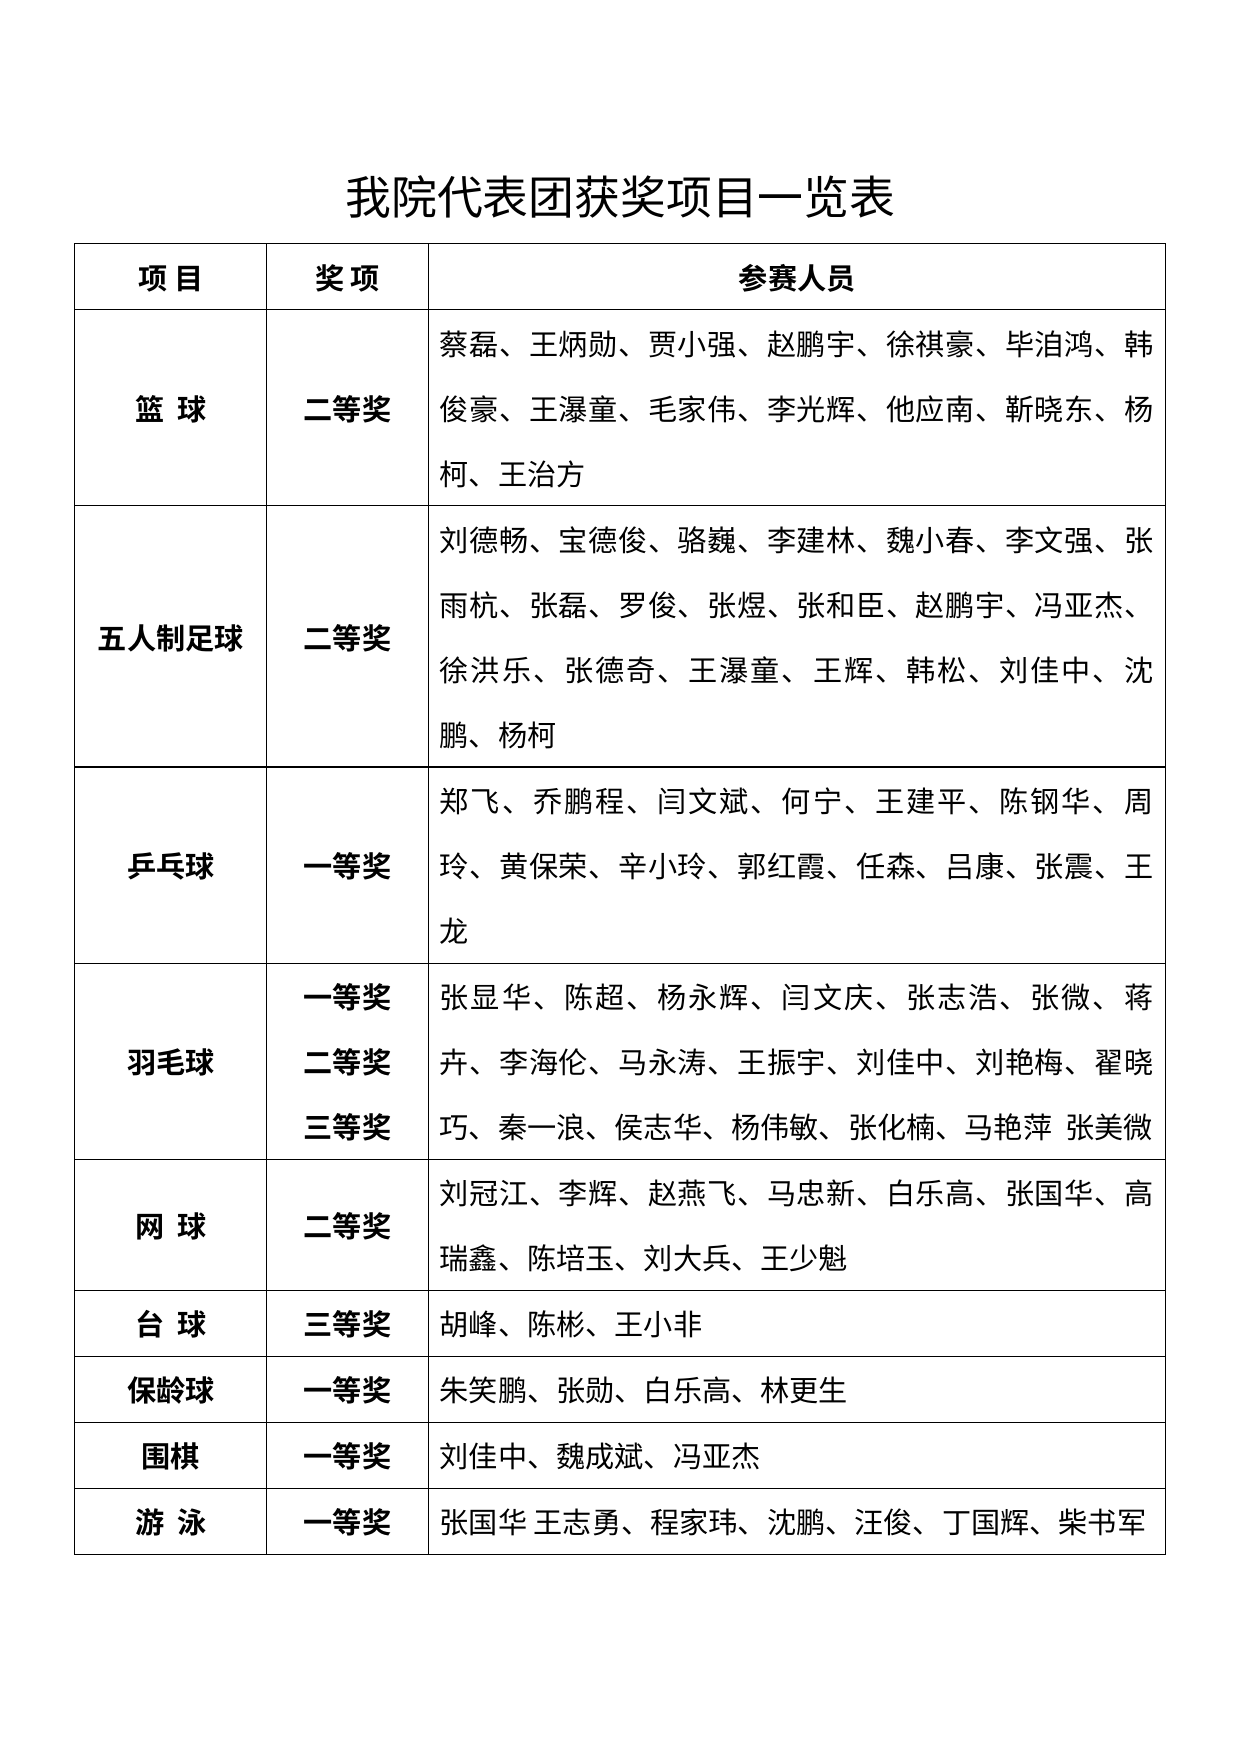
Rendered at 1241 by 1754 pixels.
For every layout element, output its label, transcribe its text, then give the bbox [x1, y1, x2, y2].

table_cell 一等奖 二等奖 三等奖 [267, 964, 428, 1158]
table_cell 蔡磊、王炳勋、贾小强、赵鹏宇、徐祺豪、毕洎鸿、韩俊豪、王瀑童、毛家伟、李光辉、他应南、靳晓东、杨柯、王治方 [429, 310, 1165, 505]
table_cell 二等奖 [267, 506, 428, 766]
table_cell 网 球 [75, 1160, 266, 1289]
table_cell 刘冠江、李辉、赵燕飞、马忠新、白乐高、张国华、高瑞鑫、陈培玉、刘大兵、王少魁 [429, 1160, 1165, 1289]
table_cell 保龄球 [75, 1357, 266, 1422]
table_cell 围棋 [75, 1423, 266, 1488]
table_header 项 目 [75, 244, 266, 309]
table_cell 台 球 [75, 1291, 266, 1356]
table_header 参赛人员 [429, 244, 1165, 309]
text 我院代表团获奖项目一览表 [187, 146, 1053, 243]
table_cell 郑飞、乔鹏程、闫文斌、何宁、王建平、陈钢华、周玲、黄保荣、辛小玲、郭红霞、任森、吕康、张震、王龙 [429, 768, 1165, 962]
table_cell 一等奖 [267, 768, 428, 962]
table_cell 朱笑鹏、张勋、白乐高、林更生 [429, 1357, 1165, 1422]
table_cell 篮 球 [75, 310, 266, 505]
table_cell 羽毛球 [75, 964, 266, 1158]
table_cell 刘佳中、魏成斌、冯亚杰 [429, 1423, 1165, 1488]
table_cell 二等奖 [267, 310, 428, 505]
table_cell 二等奖 [267, 1160, 428, 1289]
table_cell 胡峰、陈彬、王小非 [429, 1291, 1165, 1356]
table_cell 刘德畅、宝德俊、骆巍、李建林、魏小春、李文强、张雨杭、张磊、罗俊、张煜、张和臣、赵鹏宇、冯亚杰、徐洪乐、张德奇、王瀑童、王辉、韩松、刘佳中、沈鹏、杨柯 [429, 506, 1165, 766]
table_cell 三等奖 [267, 1291, 428, 1356]
table_cell 一等奖 二等奖 三等奖 [267, 1489, 428, 1554]
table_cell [429, 1489, 1165, 1554]
table_cell 张显华、陈超、杨永辉、闫文庆、张志浩、张微、蒋卉、李海伦、马永涛、王振宇、刘佳中、刘艳梅、翟晓巧、秦一浪、侯志华、杨伟敏、张化楠、马艳萍 张美微 [429, 964, 1165, 1158]
table_cell 游 泳 [75, 1489, 266, 1554]
table_header 奖 项 [267, 244, 428, 309]
table_cell 乒乓球 [75, 768, 266, 962]
table_cell 一等奖 [267, 1423, 428, 1488]
table_cell 五人制足球 [75, 506, 266, 766]
table_cell 一等奖 [267, 1357, 428, 1422]
